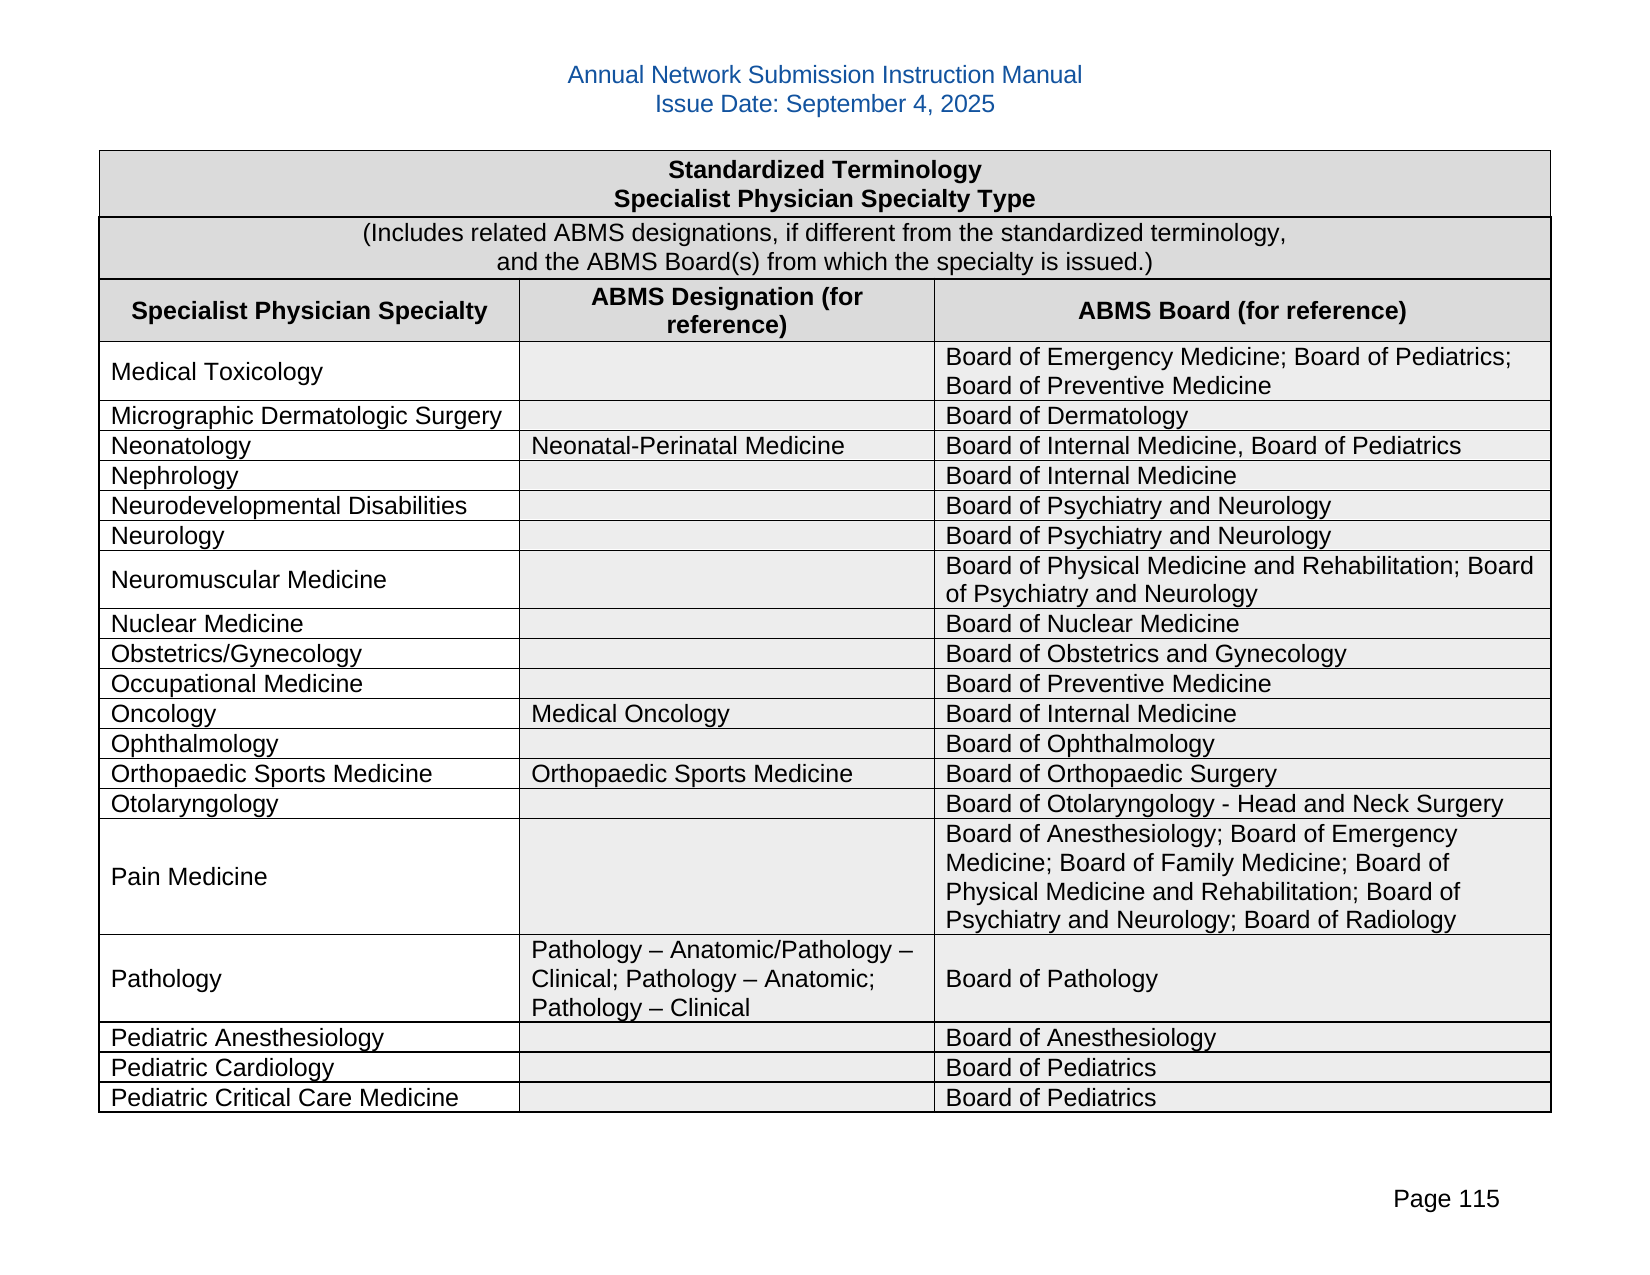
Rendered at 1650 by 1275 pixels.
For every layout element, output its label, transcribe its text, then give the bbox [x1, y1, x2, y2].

table_cell Board of Psychiatry and Neurology [935, 521, 1550, 549]
table_cell Occupational Medicine [100, 669, 519, 698]
table_cell [520, 1053, 934, 1081]
table_cell Board of Otolaryngology - Head and Neck Surgery [935, 789, 1550, 818]
table_cell Board of Nuclear Medicine [935, 609, 1550, 638]
table_cell Board of Pediatrics [935, 1053, 1550, 1081]
table_cell Board of Internal Medicine, Board of Pediatrics [935, 431, 1550, 459]
table_cell Nuclear Medicine [100, 609, 519, 638]
table_cell Board of Internal Medicine [935, 461, 1550, 489]
table_cell Micrographic Dermatologic Surgery [100, 401, 519, 429]
table_cell [520, 669, 934, 698]
table_cell Pediatric Anesthesiology [100, 1023, 519, 1051]
table_cell Neonatology [100, 431, 519, 459]
table_cell Specialist Physician Specialty [100, 280, 519, 341]
table_cell Pediatric Cardiology [100, 1053, 519, 1081]
table_cell Board of Anesthesiology; Board of Emergency Medicine; Board of Family Medicine; Board of Physical Medicine and Rehabilitation; Board of Psychiatry and Neurology; Board of Radiology [935, 819, 1550, 934]
table_cell Board of Preventive Medicine [935, 669, 1550, 698]
table_cell Orthopaedic Sports Medicine [520, 759, 934, 788]
table_cell [520, 491, 934, 519]
table_cell (Includes related ABMS designations, if different from the standardized terminology, and the ABMS Board(s) from which the specialty is issued.) [100, 218, 1550, 278]
table_cell Board of Psychiatry and Neurology [935, 491, 1550, 519]
table_cell Board of Anesthesiology [935, 1023, 1550, 1051]
table_cell [520, 401, 934, 429]
table_cell Board of Obstetrics and Gynecology [935, 639, 1550, 668]
table_cell Neuromuscular Medicine [100, 551, 519, 608]
table_cell [520, 639, 934, 668]
table_cell Orthopaedic Sports Medicine [100, 759, 519, 788]
table_cell Pediatric Critical Care Medicine [100, 1083, 519, 1111]
table_cell Otolaryngology [100, 789, 519, 818]
table_cell Pathology [100, 935, 519, 1021]
table_cell Medical Oncology [520, 699, 934, 728]
table_cell Board of Pathology [935, 935, 1550, 1021]
table_header Standardized Terminology Specialist Physician Specialty Type [100, 151, 1550, 216]
table_cell Obstetrics/Gynecology [100, 639, 519, 668]
table_cell Oncology [100, 699, 519, 728]
table_cell Nephrology [100, 461, 519, 489]
table_cell Medical Toxicology [100, 342, 519, 400]
table_cell [520, 342, 934, 400]
table_cell [520, 789, 934, 818]
table_cell Neurology [100, 521, 519, 549]
table_cell Board of Emergency Medicine; Board of Pediatrics; Board of Preventive Medicine [935, 342, 1550, 400]
table_cell ABMS Designation (for reference) [520, 280, 934, 341]
table_cell Board of Orthopaedic Surgery [935, 759, 1550, 788]
table_cell [520, 461, 934, 489]
table_cell [520, 609, 934, 638]
table_cell Board of Physical Medicine and Rehabilitation; Board of Psychiatry and Neurology [935, 551, 1550, 608]
table_cell Pain Medicine [100, 819, 519, 934]
table_cell ABMS Board (for reference) [935, 280, 1550, 341]
table_cell [520, 819, 934, 934]
table_cell Board of Dermatology [935, 401, 1550, 429]
table_cell Board of Internal Medicine [935, 699, 1550, 728]
table_cell Board of Ophthalmology [935, 729, 1550, 758]
table_cell Neurodevelopmental Disabilities [100, 491, 519, 519]
table_cell Neonatal-Perinatal Medicine [520, 431, 934, 459]
table_cell [520, 729, 934, 758]
table_cell [520, 521, 934, 549]
table_cell Board of Pediatrics [935, 1083, 1550, 1111]
table_cell Pathology – Anatomic/Pathology – Clinical; Pathology – Anatomic; Pathology – Clinical [520, 935, 934, 1021]
table_cell [520, 1023, 934, 1051]
table_cell [520, 1083, 934, 1111]
table_cell [520, 551, 934, 608]
table_cell Ophthalmology [100, 729, 519, 758]
